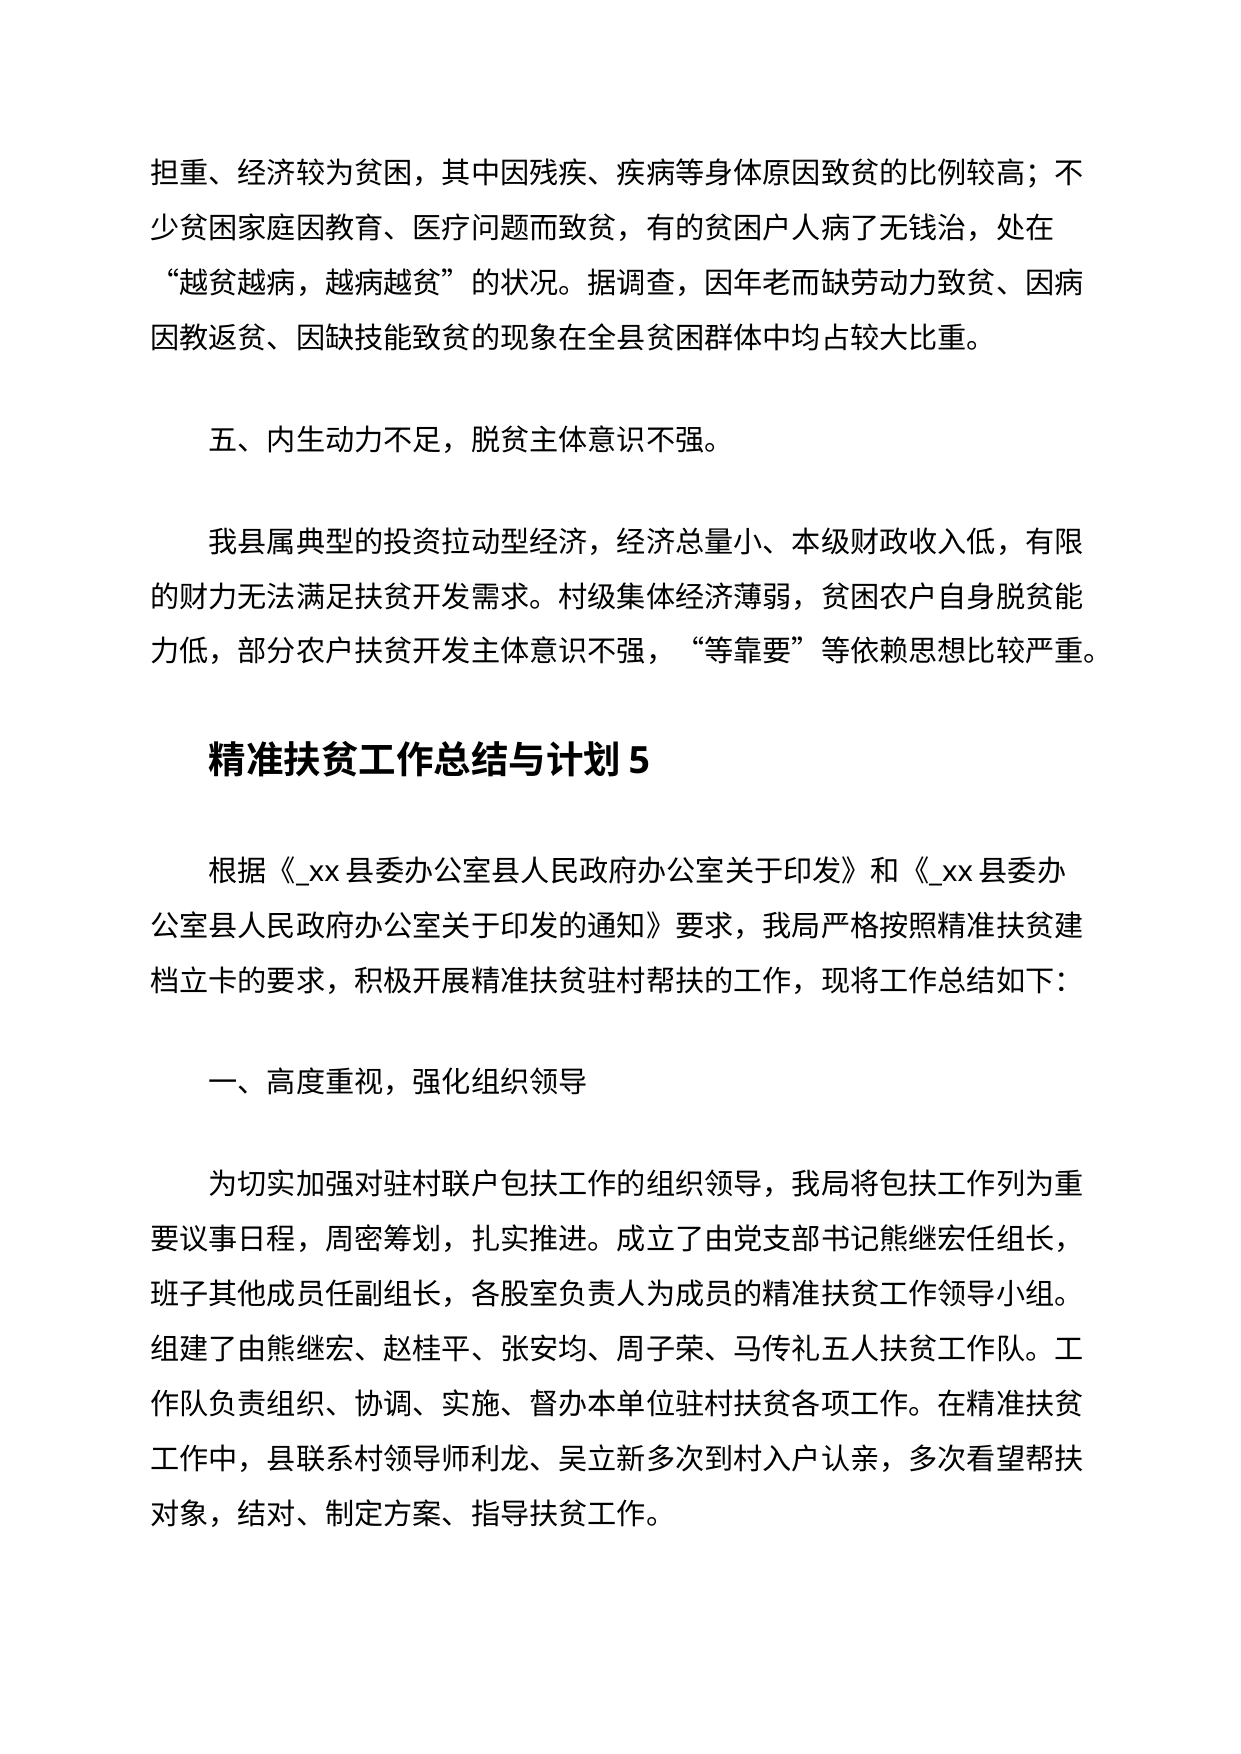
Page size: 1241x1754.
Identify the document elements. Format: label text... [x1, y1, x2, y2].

text 根据《_xx县委办公室县人民政府办公室关于印发》和《_xx县委办公室县人民政府办公室关于印发的通知》要求，我局严格按照精准扶贫建档立卡的要求，积极开展精准扶贫驻村帮扶的工作，现将工作总结如下： [150, 847, 1090, 999]
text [150, 150, 1090, 357]
text 一、高度重视，强化组织领导 [150, 1059, 1090, 1101]
text 为切实加强对驻村联户包扶工作的组织领导，我局将包扶工作列为重要议事日程，周密筹划，扎实推进。成立了由党支部书记熊继宏任组长，班子其他成员任副组长，各股室负责人为成员的精准扶贫工作领导小组。组建了由熊继宏、赵桂平、张安均、周子荣、马传礼五人扶贫工作队。工作队负责组织、协调、实施、督办本单位驻村扶贫各项工作。在精准扶贫工作中，县联系村领导师利龙、吴立新多次到村入户认亲，多次看望帮扶对象，结对、制定方案、指导扶贫工作。 [150, 1161, 1090, 1532]
text 精准扶贫工作总结与计划5 [150, 730, 1090, 784]
text 我县属典型的投资拉动型经济，经济总量小、本级财政收入低，有限的财力无法满足扶贫开发需求。村级集体经济薄弱，贫困农户自身脱贫能力低，部分农户扶贫开发主体意识不强，“等靠要”等依赖思想比较严重。 [150, 518, 1090, 670]
text 五、内生动力不足，脱贫主体意识不强。 [150, 416, 1090, 459]
